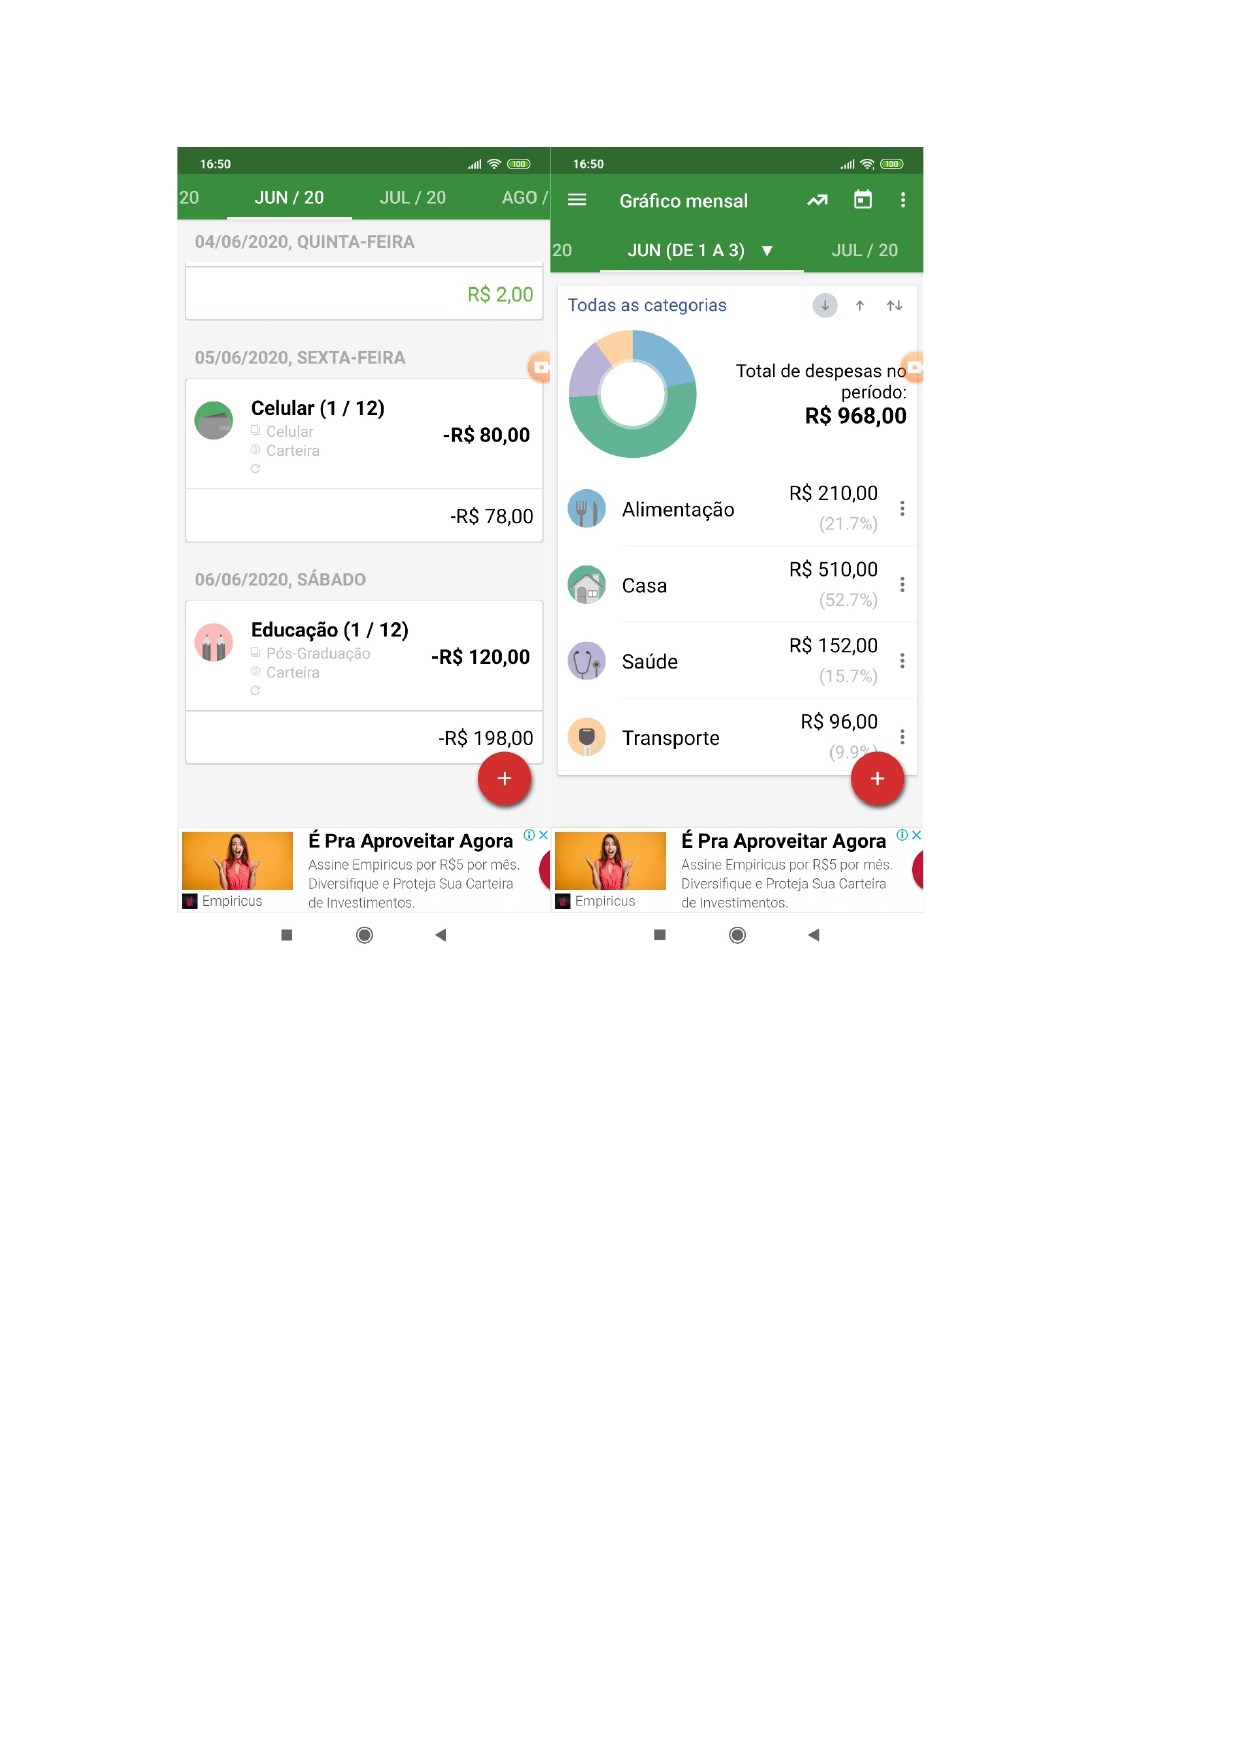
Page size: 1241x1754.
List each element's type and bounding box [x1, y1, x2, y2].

picture [177, 147, 924, 957]
